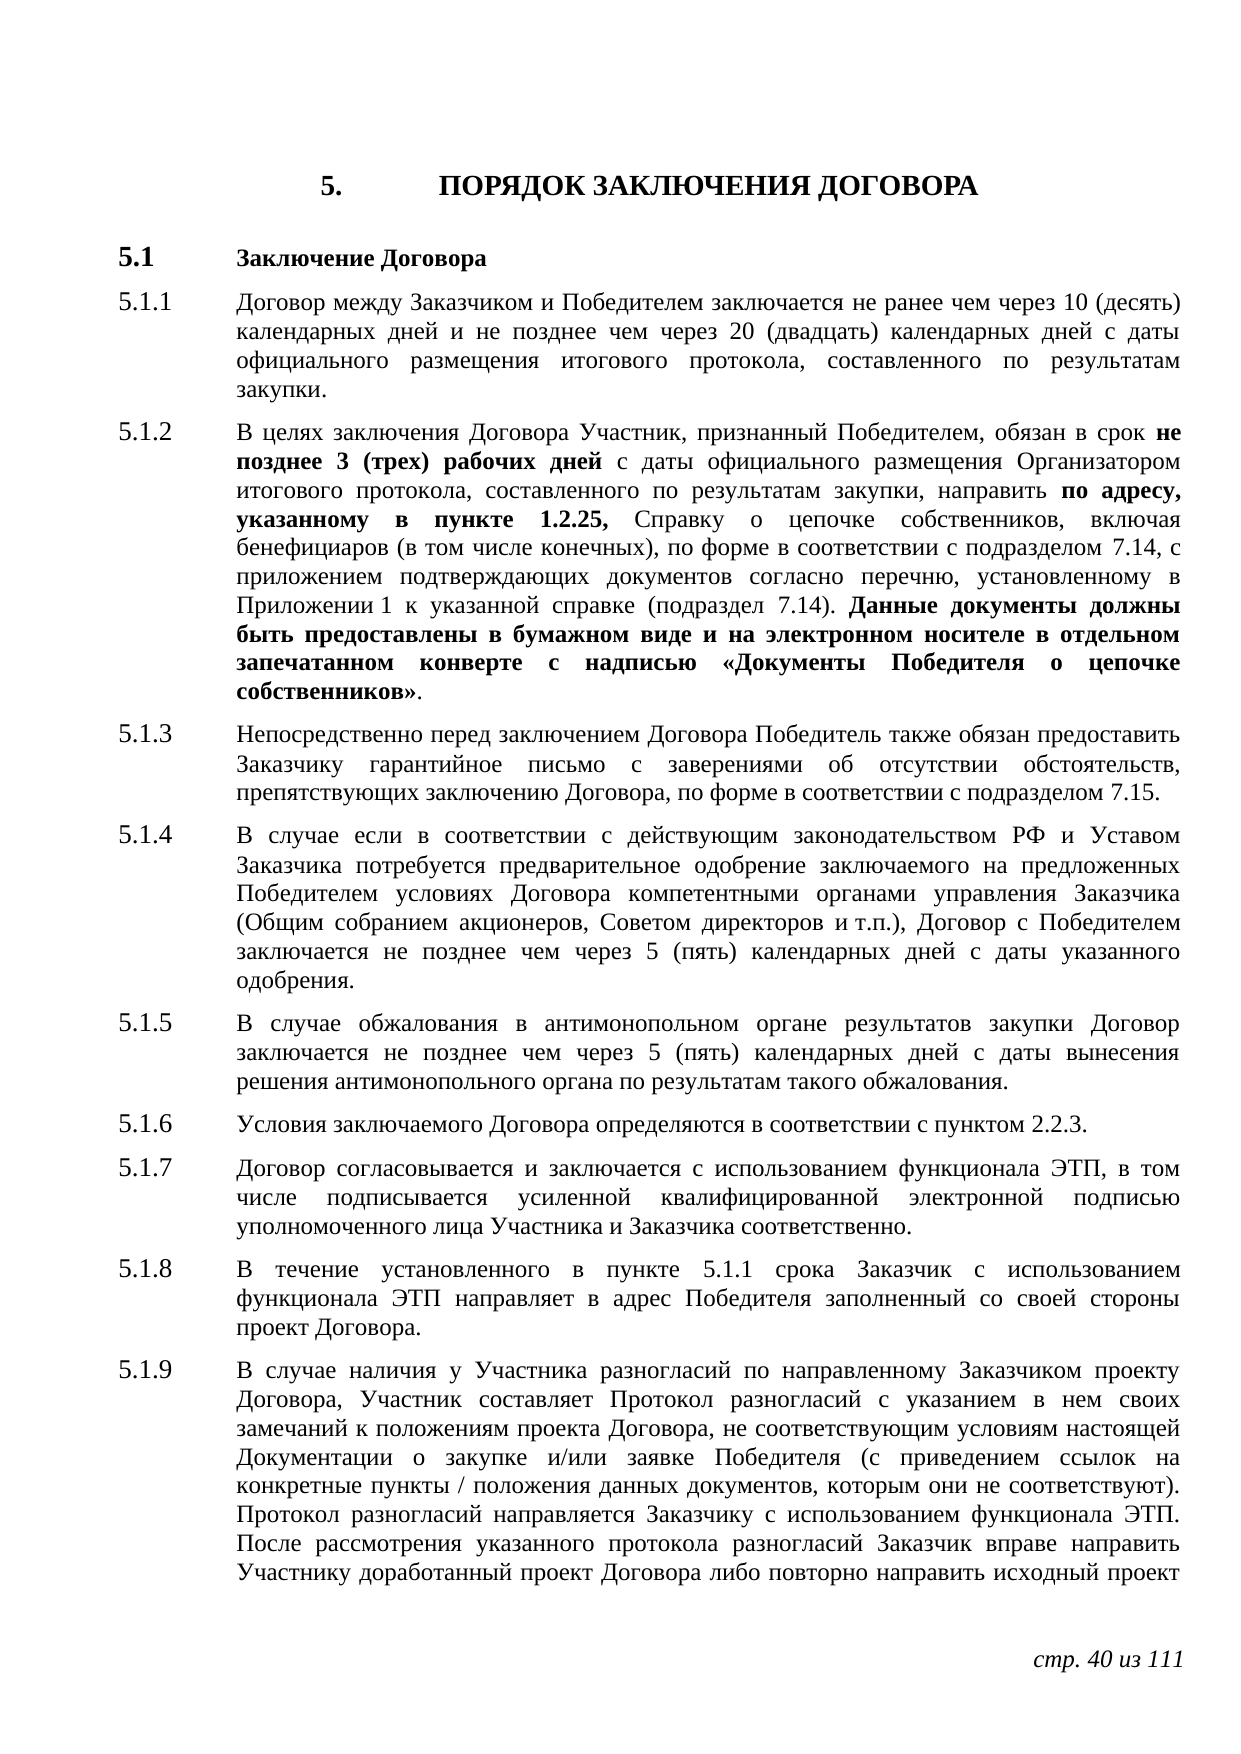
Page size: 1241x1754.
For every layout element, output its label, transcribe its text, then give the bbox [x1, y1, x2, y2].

text В целях заключения Договора Участник, признанный Победителем, обязан в срок не позднее 3 (трех) рабочих дней с даты официального размещения Организатором итогового протокола, составленного по результатам закупки, направить по адресу, указанному в пункте 1.2.25, Справку о цепочке собственников, включая бенефициаров (в том числе конечных), по форме в соответствии с подразделом 7.14, с приложением подтверждающих документов согласно перечню, установленному в Приложении 1 к указанной справке (подраздел 7.14). Данные документы должны быть предоставлены в бумажном виде и на электронном носителе в отдельном запечатанном конверте с надписью «Документы Победителя о цепочке собственников». [118, 415, 1181, 705]
text Договор между Заказчиком и Победителем заключается не ранее чем через 10 (десять) календарных дней и не позднее чем через 20 (двадцать) календарных дней с даты официального размещения итогового протокола, составленного по результатам закупки. [118, 285, 1181, 403]
text В течение установленного в пункте 5.1.1 срока Заказчик с использованием функционала ЭТП направляет в адрес Победителя заполненный со своей стороны проект Договора. [118, 1252, 1181, 1341]
subtitle ПОРЯДОК ЗАКЛЮЧЕНИЯ ДОГОВОРА [118, 168, 1181, 202]
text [118, 1353, 1181, 1586]
text Непосредственно перед заключением Договора Победитель также обязан предоставить Заказчику гарантийное письмо с заверениями об отсутствии обстоятельств, препятствующих заключению Договора, по форме в соответствии с подразделом 7.15. [118, 717, 1181, 806]
text В случае если в соответствии с действующим законодательством РФ и Уставом Заказчика потребуется предварительное одобрение заключаемого на предложенных Победителем условиях Договора компетентными органами управления Заказчика (Общим собранием акционеров, Советом директоров и т.п.), Договор с Победителем заключается не позднее чем через 5 (пять) календарных дней с даты указанного одобрения. [118, 819, 1181, 993]
text В случае обжалования в антимонопольном органе результатов закупки Договор заключается не позднее чем через 5 (пять) календарных дней с даты вынесения решения антимонопольного органа по результатам такого обжалования. [118, 1006, 1181, 1095]
text Договор согласовывается и заключается с использованием функционала ЭТП, в том числе подписывается усиленной квалифицированной электронной подписью уполномоченного лица Участника и Заказчика соответственно. [118, 1151, 1181, 1239]
subtitle Заключение Договора [118, 239, 1181, 273]
text Условия заключаемого Договора определяются в соответствии с пунктом 2.2.3. [118, 1107, 1181, 1138]
